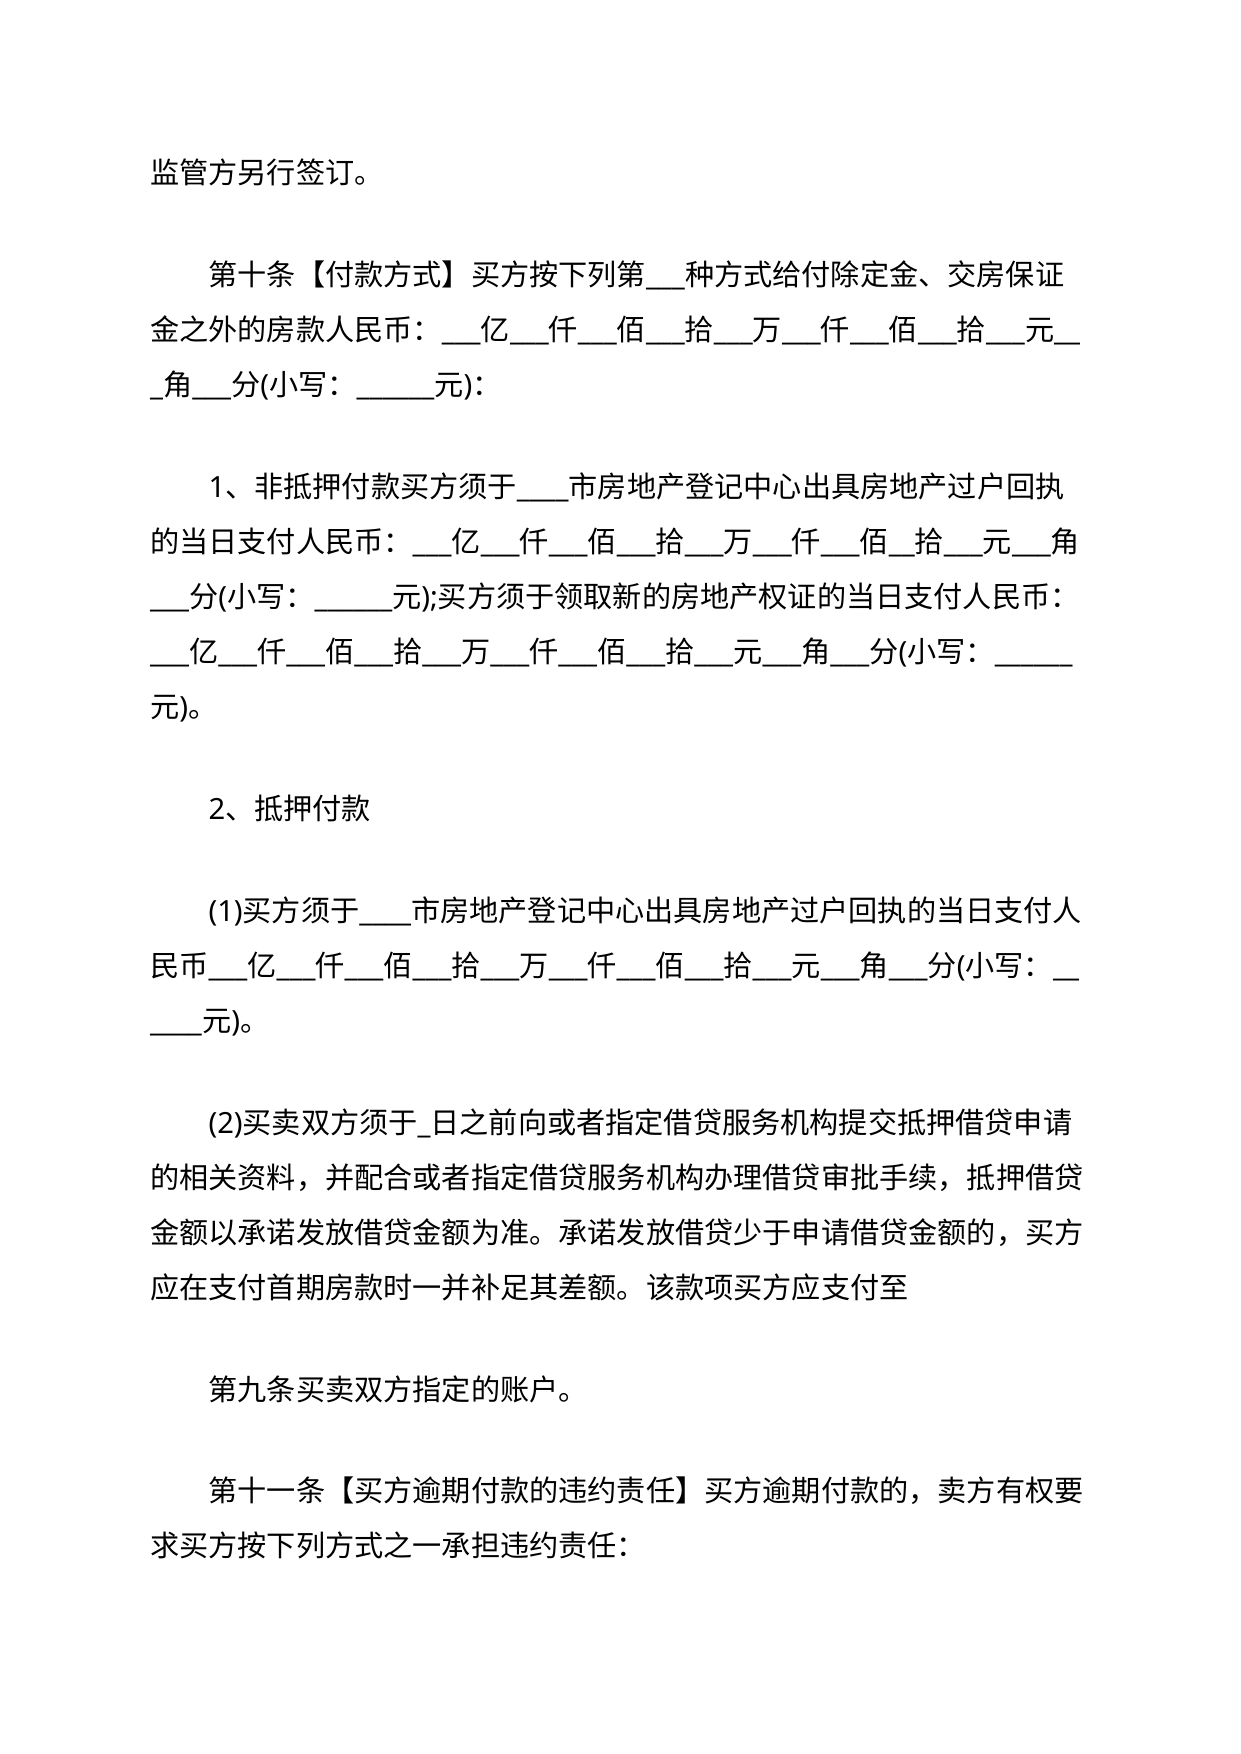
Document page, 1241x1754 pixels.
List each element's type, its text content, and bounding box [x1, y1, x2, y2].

text 第九条买卖双方指定的账户。 [150, 1366, 1090, 1408]
text 第十条【付款方式】买方按下列第___种方式给付除定金、交房保证金之外的房款人民币：___亿___仟___佰___拾___万___仟___佰___拾___元___角___分(小写：______元)： [150, 252, 1090, 404]
text 第十一条【买方逾期付款的违约责任】买方逾期付款的，卖方有权要求买方按下列方式之一承担违约责任： [150, 1468, 1090, 1565]
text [150, 150, 1090, 192]
text (1)买方须于____市房地产登记中心出具房地产过户回执的当日支付人民币___亿___仟___佰___拾___万___仟___佰___拾___元___角___分(小写：______元)。 [150, 888, 1090, 1040]
text 2、抵押付款 [150, 786, 1090, 828]
text (2)买卖双方须于_日之前向或者指定借贷服务机构提交抵押借贷申请的相关资料，并配合或者指定借贷服务机构办理借贷审批手续，抵押借贷金额以承诺发放借贷金额为准。承诺发放借贷少于申请借贷金额的，买方应在支付首期房款时一并补足其差额。该款项买方应支付至 [150, 1100, 1090, 1307]
text 1、非抵押付款买方须于____市房地产登记中心出具房地产过户回执的当日支付人民币：___亿___仟___佰___拾___万___仟___佰__拾___元___角___分(小写：______元);买方须于领取新的房地产权证的当日支付人民币：___亿___仟___佰___拾___万___仟___佰___拾___元___角___分(小写：______元)。 [150, 464, 1090, 726]
